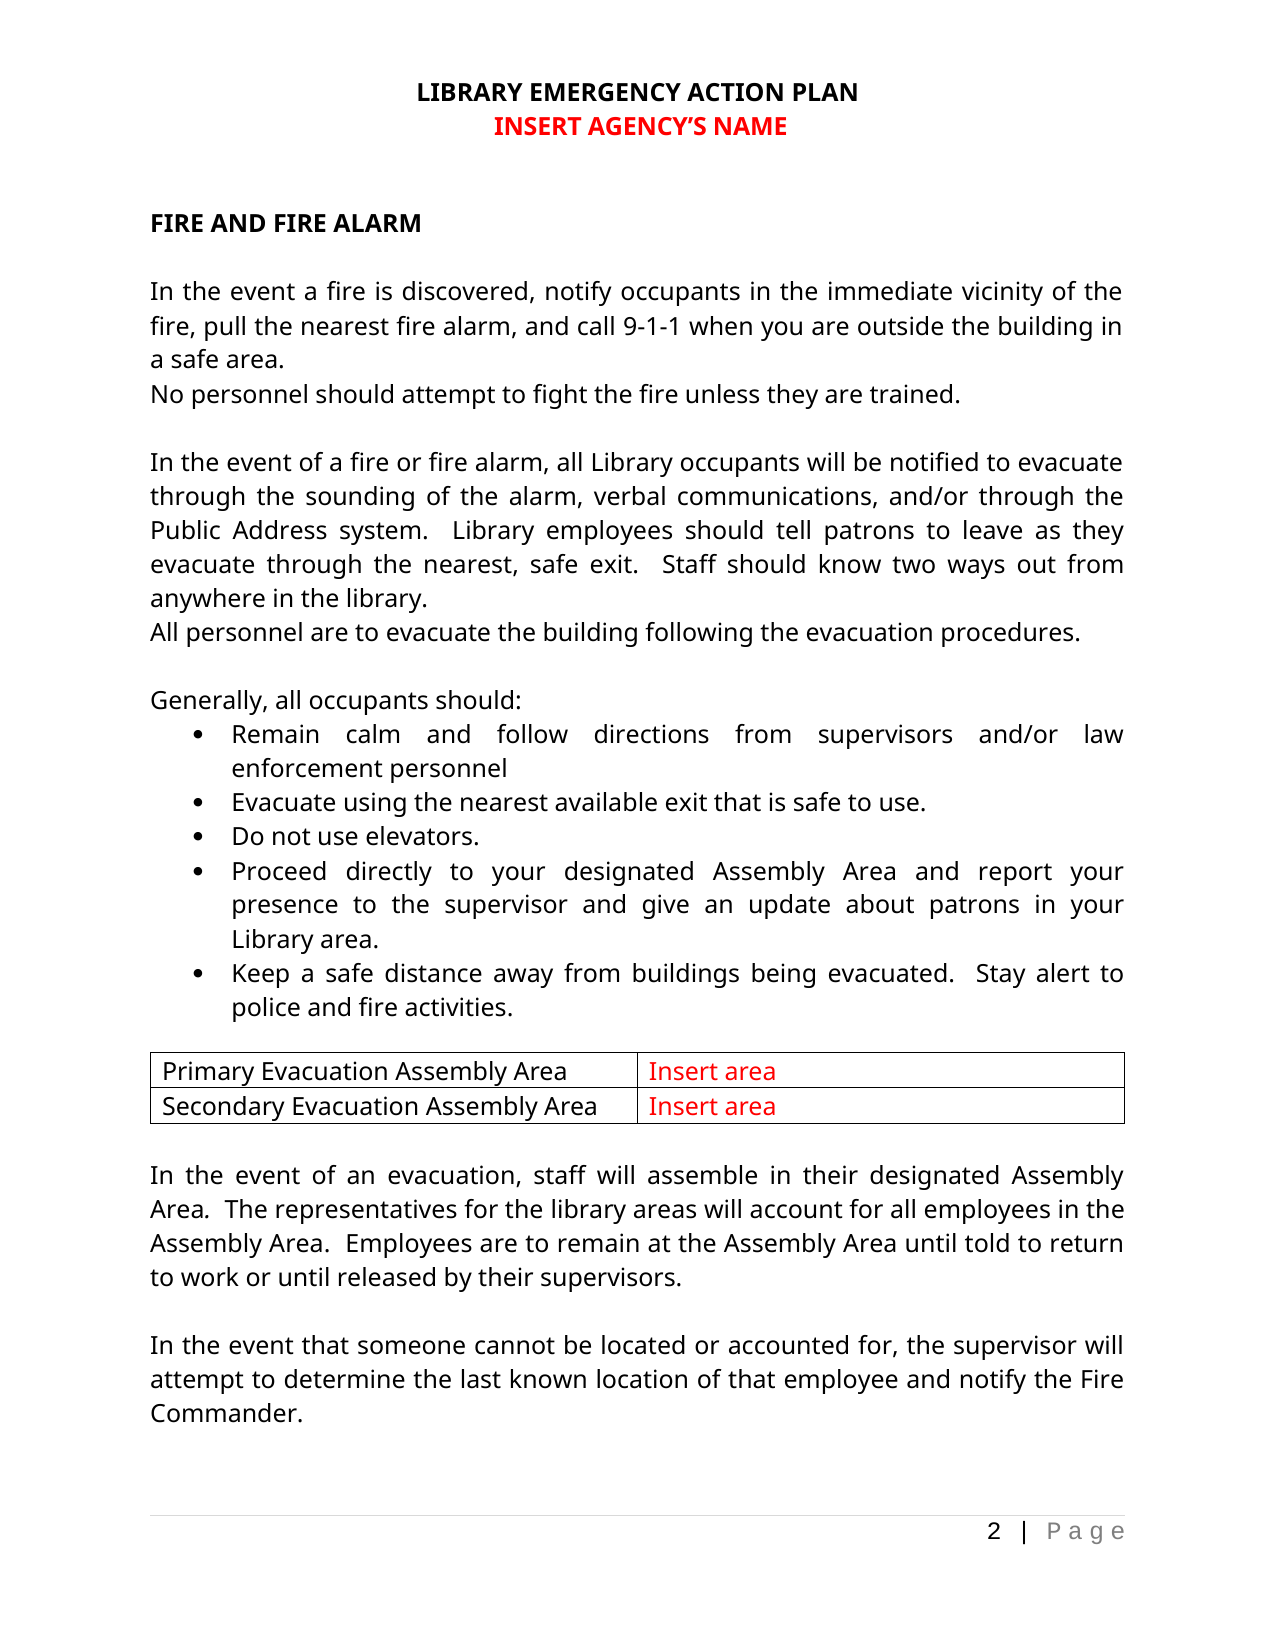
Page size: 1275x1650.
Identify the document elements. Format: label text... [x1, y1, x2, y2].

list Do not use elevators. [194, 819, 1125, 853]
list Keep a safe distance away from buildings being evacuated. Stay alert to police and fire activities. [194, 955, 1125, 1023]
text No personnel should attempt to fight the fire unless they are trained. [150, 376, 1125, 410]
text In the event that someone cannot be located or accounted for, the supervisor will attempt to determine the last known location of that employee and notify the Fire Commander. [150, 1328, 1125, 1430]
list Evacuate using the nearest available exit that is safe to use. [194, 785, 1125, 819]
table_cell Insert area [638, 1088, 1124, 1122]
table_header Primary Evacuation Assembly Area [151, 1053, 637, 1087]
table_cell Secondary Evacuation Assembly Area [151, 1088, 637, 1122]
list Proceed directly to your designated Assembly Area and report your presence to the supervisor and give an update about patrons in your Library area. [194, 853, 1125, 955]
text In the event of an evacuation, staff will assemble in their designated Assembly Area. The representatives for the library areas will account for all employees in the Assembly Area. Employees are to remain at the Assembly Area until told to return to work or until released by their supervisors. [150, 1157, 1125, 1294]
subtitle FIRE AND FIRE ALARM [150, 206, 1125, 240]
text In the event a fire is discovered, notify occupants in the immediate vicinity of the fire, pull the nearest fire alarm, and call 9-1-1 when you are outside the building in a safe area. [150, 274, 1125, 376]
text All personnel are to evacuate the building following the evacuation procedures. [150, 615, 1125, 649]
text In the event of a fire or fire alarm, all Library occupants will be notified to evacuate through the sounding of the alarm, verbal communications, and/or through the Public Address system. Library employees should tell patrons to leave as they evacuate through the nearest, safe exit. Staff should know two ways out from anywhere in the library. [150, 444, 1125, 615]
text Generally, all occupants should: [150, 683, 1125, 717]
list Remain calm and follow directions from supervisors and/or law enforcement personnel [194, 717, 1125, 785]
table_header Insert area [638, 1053, 1124, 1087]
